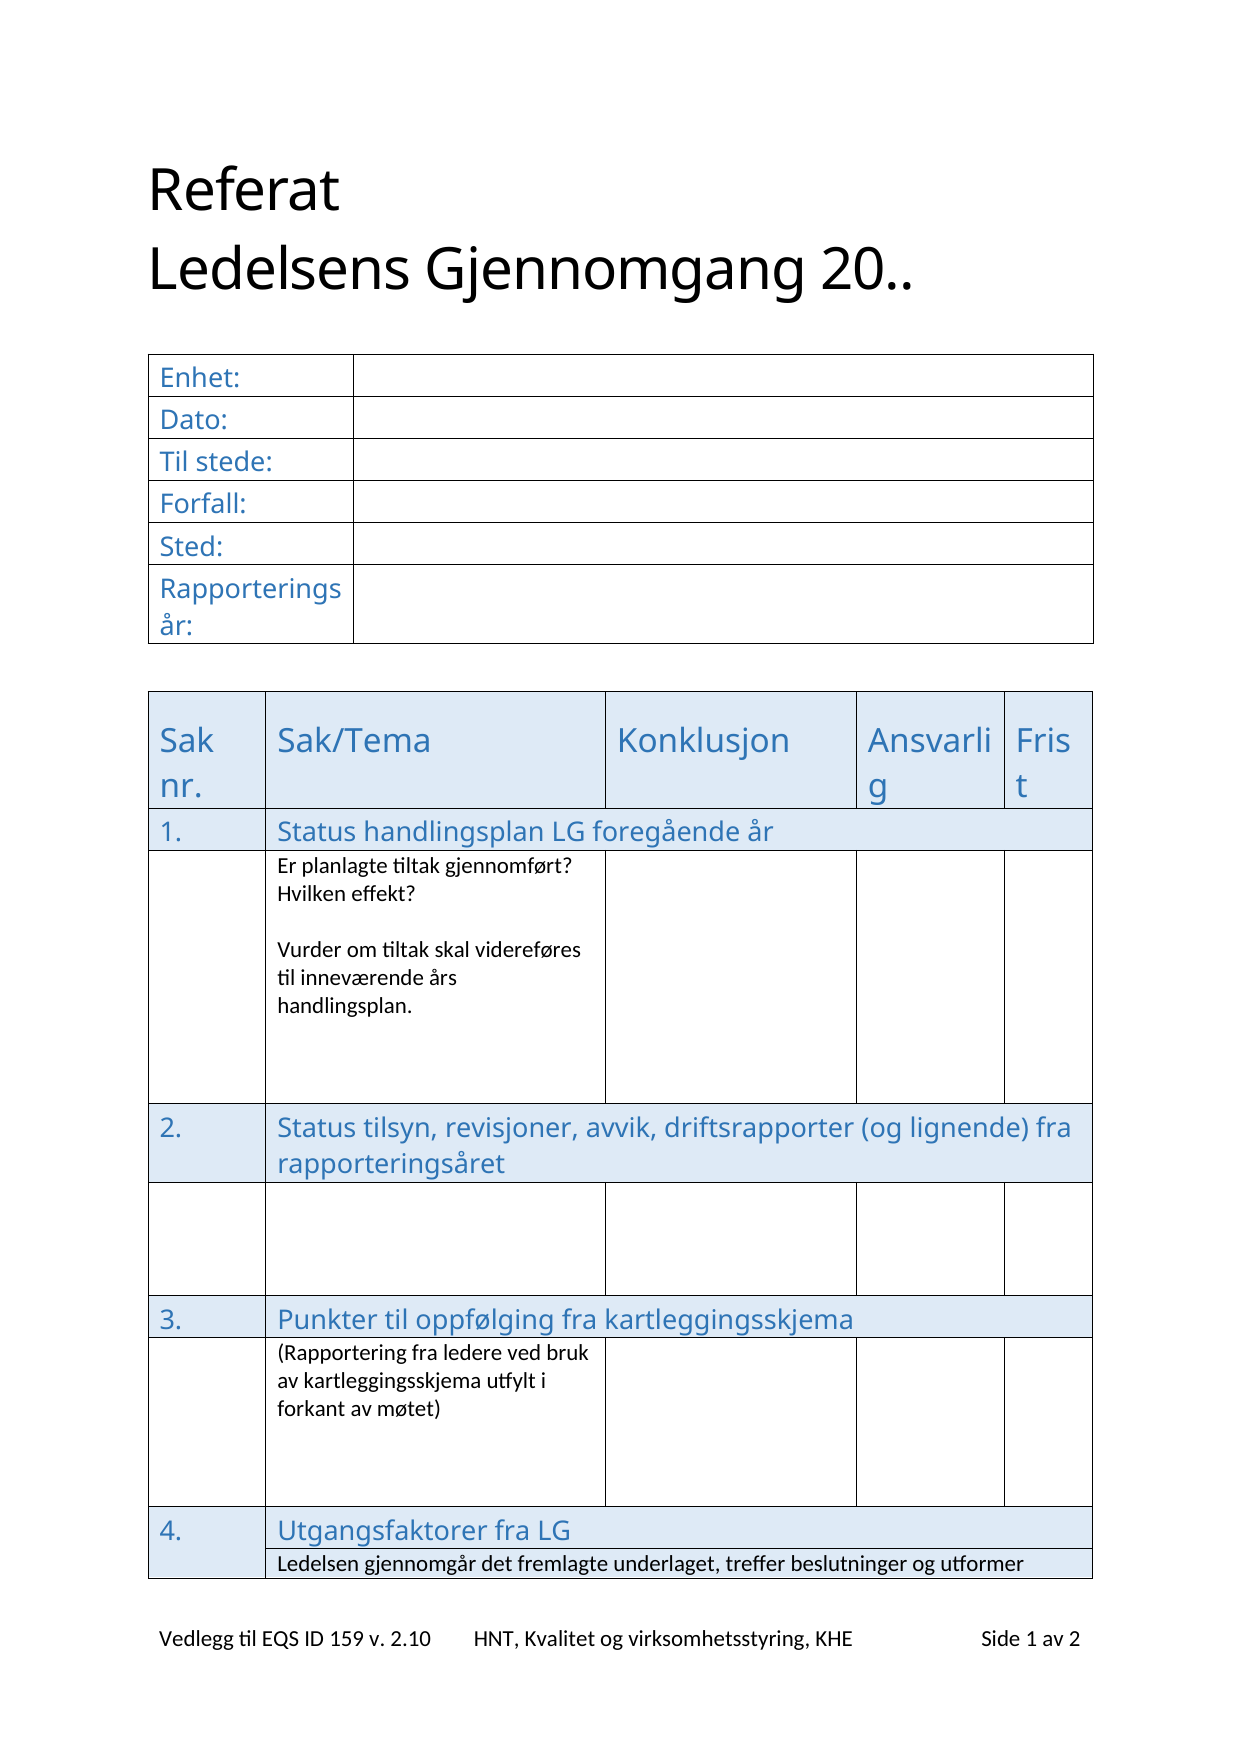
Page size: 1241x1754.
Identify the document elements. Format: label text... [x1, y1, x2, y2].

table_cell (Rapportering fra ledere ved bruk av kartleggingsskjema utfylt i forkant av møtet) [266, 1338, 605, 1506]
table_cell Status handlingsplan LG foregående år [266, 809, 1092, 850]
table_cell Status tilsyn, revisjoner, avvik, driftsrapporter (og lignende) fra rapporteringsåret [266, 1104, 1092, 1182]
table_cell [1005, 1338, 1092, 1506]
table_header Ansvarlig [857, 692, 1004, 808]
table_cell [149, 1183, 265, 1295]
table_cell [857, 851, 1004, 1103]
table_cell Til stede: [149, 439, 353, 480]
table_cell [606, 1338, 856, 1506]
table_cell Dato: [149, 397, 353, 438]
table_cell [606, 851, 856, 1103]
table_cell 4. [149, 1507, 265, 1577]
table_cell [354, 481, 1093, 522]
table_cell Er planlagte tiltak gjennomført? Hvilken effekt? Vurder om tiltak skal videreføres til inneværende års handlingsplan. [266, 851, 605, 1103]
table_cell [606, 1183, 856, 1295]
table_cell [1005, 1183, 1092, 1295]
table_cell Sted: [149, 523, 353, 564]
table_header Konklusjon [606, 692, 856, 808]
table_cell [354, 397, 1093, 438]
table_cell Rapporteringsår: [149, 565, 353, 643]
table_cell 3. [149, 1296, 265, 1337]
table_cell [149, 851, 265, 1103]
table_cell [1005, 851, 1092, 1103]
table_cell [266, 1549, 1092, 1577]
table_cell [354, 439, 1093, 480]
table_cell [354, 565, 1093, 643]
table_cell [149, 1338, 265, 1506]
table_cell 1. [149, 809, 265, 850]
table_cell [857, 1183, 1004, 1295]
table_cell [266, 1183, 605, 1295]
table_header Sak/Tema [266, 692, 605, 808]
table_header Frist [1005, 692, 1092, 808]
table_cell Utgangsfaktorer fra LG [266, 1507, 1092, 1548]
title Ledelsens Gjennomgang 20.. [148, 227, 1093, 307]
table_cell Punkter til oppfølging fra kartleggingsskjema [266, 1296, 1092, 1337]
title Referat [148, 148, 1093, 227]
table_cell [857, 1338, 1004, 1506]
table_header Enhet: [149, 355, 353, 396]
table_cell [354, 523, 1093, 564]
table_header [354, 355, 1093, 396]
table_header Sak nr. [149, 692, 265, 808]
table_cell 2. [149, 1104, 265, 1182]
table_cell Forfall: [149, 481, 353, 522]
